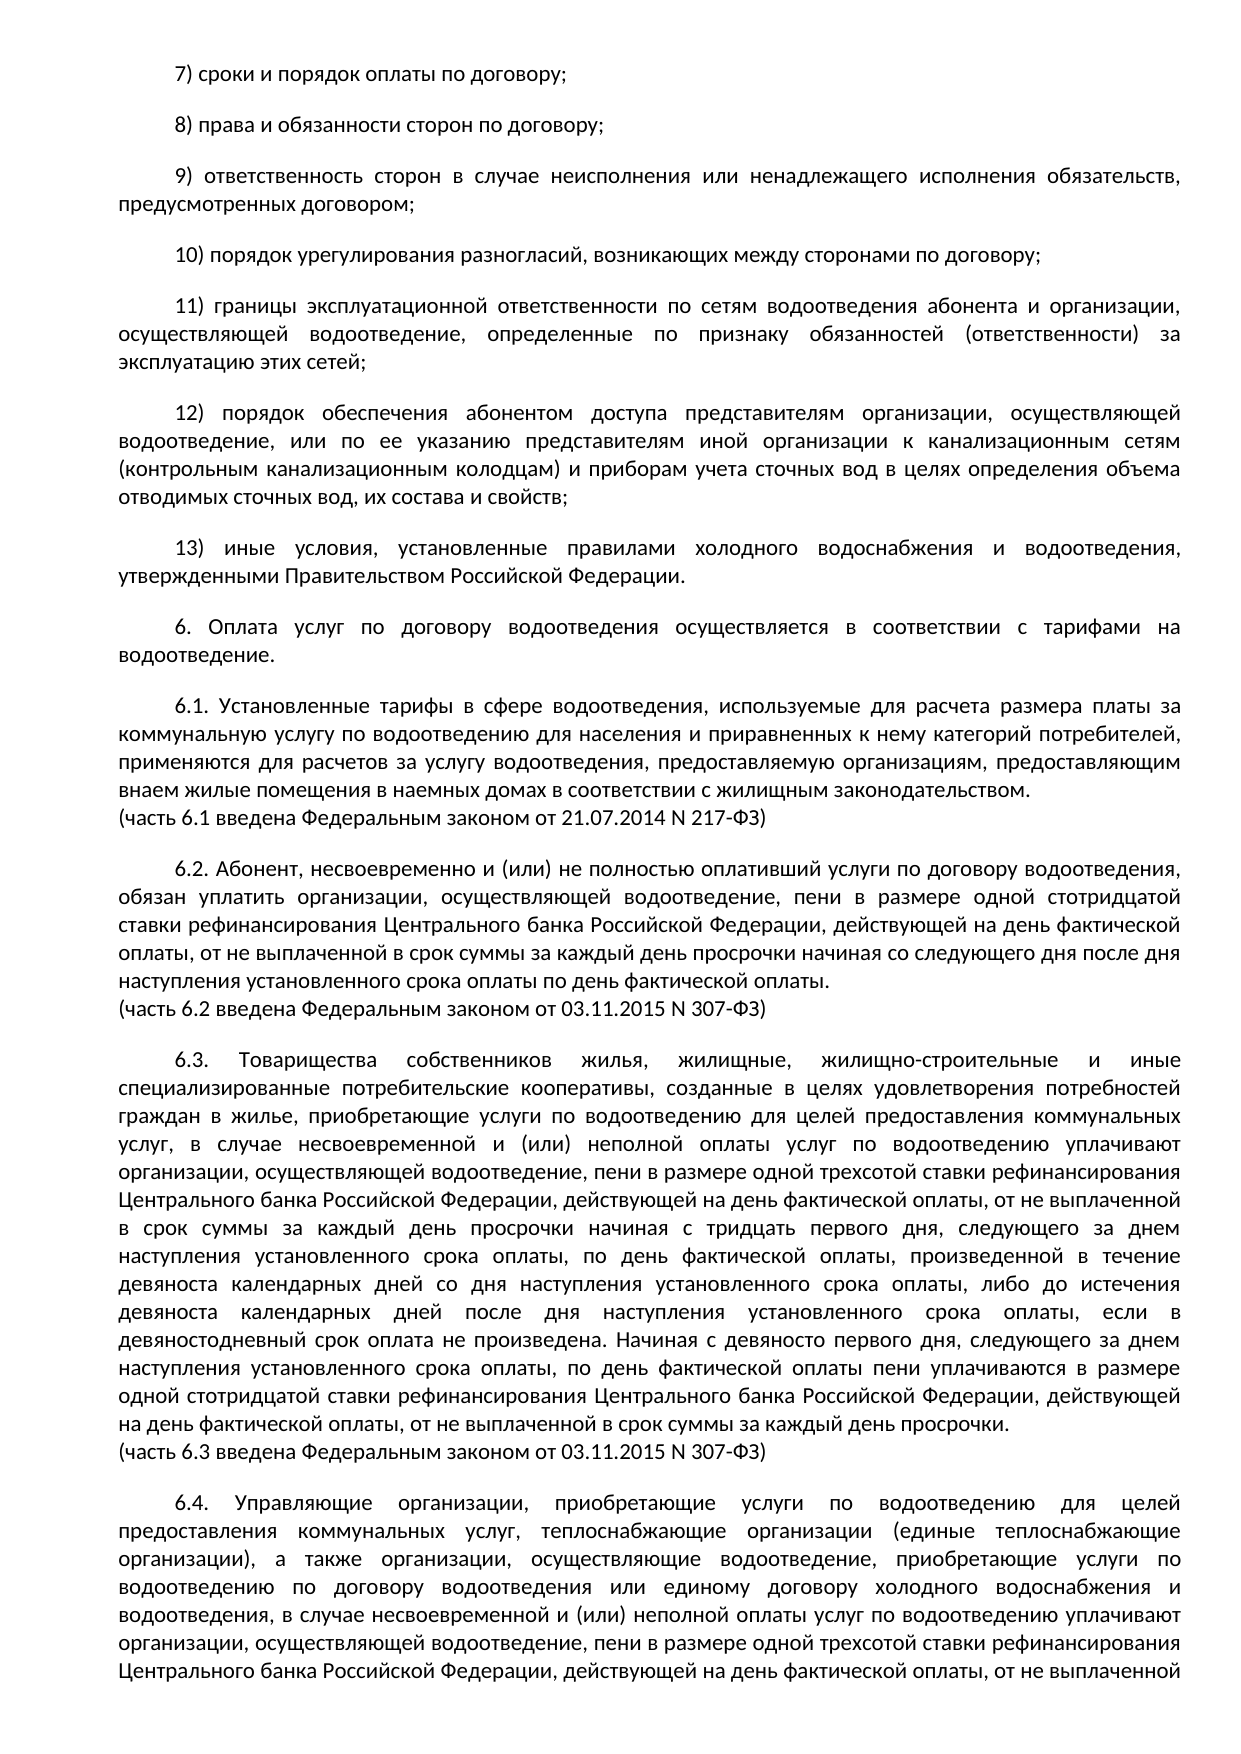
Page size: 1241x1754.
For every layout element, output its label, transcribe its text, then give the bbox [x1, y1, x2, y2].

text (часть 6.2 введена Федеральным законом от 03.11.2015 N 307-ФЗ) [118, 994, 1181, 1022]
text 6.2. Абонент, несвоевременно и (или) не полностью оплативший услуги по договору водоотведения, обязан уплатить организации, осуществляющей водоотведение, пени в размере одной стотридцатой ставки рефинансирования Центрального банка Российской Федерации, действующей на день фактической оплаты, от не выплаченной в срок суммы за каждый день просрочки начиная со следующего дня после дня наступления установленного срока оплаты по день фактической оплаты. [118, 854, 1181, 994]
text 6. Оплата услуг по договору водоотведения осуществляется в соответствии с тарифами на водоотведение. [118, 612, 1181, 668]
text 10) порядок урегулирования разногласий, возникающих между сторонами по договору; [118, 240, 1181, 268]
text 9) ответственность сторон в случае неисполнения или ненадлежащего исполнения обязательств, предусмотренных договором; [118, 161, 1181, 217]
text 7) сроки и порядок оплаты по договору; [118, 59, 1181, 87]
text 12) порядок обеспечения абонентом доступа представителям организации, осуществляющей водоотведение, или по ее указанию представителям иной организации к канализационным сетям (контрольным канализационным колодцам) и приборам учета сточных вод в целях определения объема отводимых сточных вод, их состава и свойств; [118, 398, 1181, 510]
text 6.1. Установленные тарифы в сфере водоотведения, используемые для расчета размера платы за коммунальную услугу по водоотведению для населения и приравненных к нему категорий потребителей, применяются для расчетов за услугу водоотведения, предоставляемую организациям, предоставляющим внаем жилые помещения в наемных домах в соответствии с жилищным законодательством. [118, 691, 1181, 803]
text 13) иные условия, установленные правилами холодного водоснабжения и водоотведения, утвержденными Правительством Российской Федерации. [118, 533, 1181, 589]
text 6.3. Товарищества собственников жилья, жилищные, жилищно-строительные и иные специализированные потребительские кооперативы, созданные в целях удовлетворения потребностей граждан в жилье, приобретающие услуги по водоотведению для целей предоставления коммунальных услуг, в случае несвоевременной и (или) неполной оплаты услуг по водоотведению уплачивают организации, осуществляющей водоотведение, пени в размере одной трехсотой ставки рефинансирования Центрального банка Российской Федерации, действующей на день фактической оплаты, от не выплаченной в срок суммы за каждый день просрочки начиная с тридцать первого дня, следующего за днем наступления установленного срока оплаты, по день фактической оплаты, произведенной в течение девяноста календарных дней со дня наступления установленного срока оплаты, либо до истечения девяноста календарных дней после дня наступления установленного срока оплаты, если в девяностодневный срок оплата не произведена. Начиная с девяносто первого дня, следующего за днем наступления установленного срока оплаты, по день фактической оплаты пени уплачиваются в размере одной стотридцатой ставки рефинансирования Центрального банка Российской Федерации, действующей на день фактической оплаты, от не выплаченной в срок суммы за каждый день просрочки. [118, 1045, 1181, 1437]
text 8) права и обязанности сторон по договору; [118, 110, 1181, 138]
text (часть 6.1 введена Федеральным законом от 21.07.2014 N 217-ФЗ) [118, 803, 1181, 831]
text 11) границы эксплуатационной ответственности по сетям водоотведения абонента и организации, осуществляющей водоотведение, определенные по признаку обязанностей (ответственности) за эксплуатацию этих сетей; [118, 291, 1181, 375]
text (часть 6.3 введена Федеральным законом от 03.11.2015 N 307-ФЗ) [118, 1437, 1181, 1465]
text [118, 1488, 1181, 1684]
